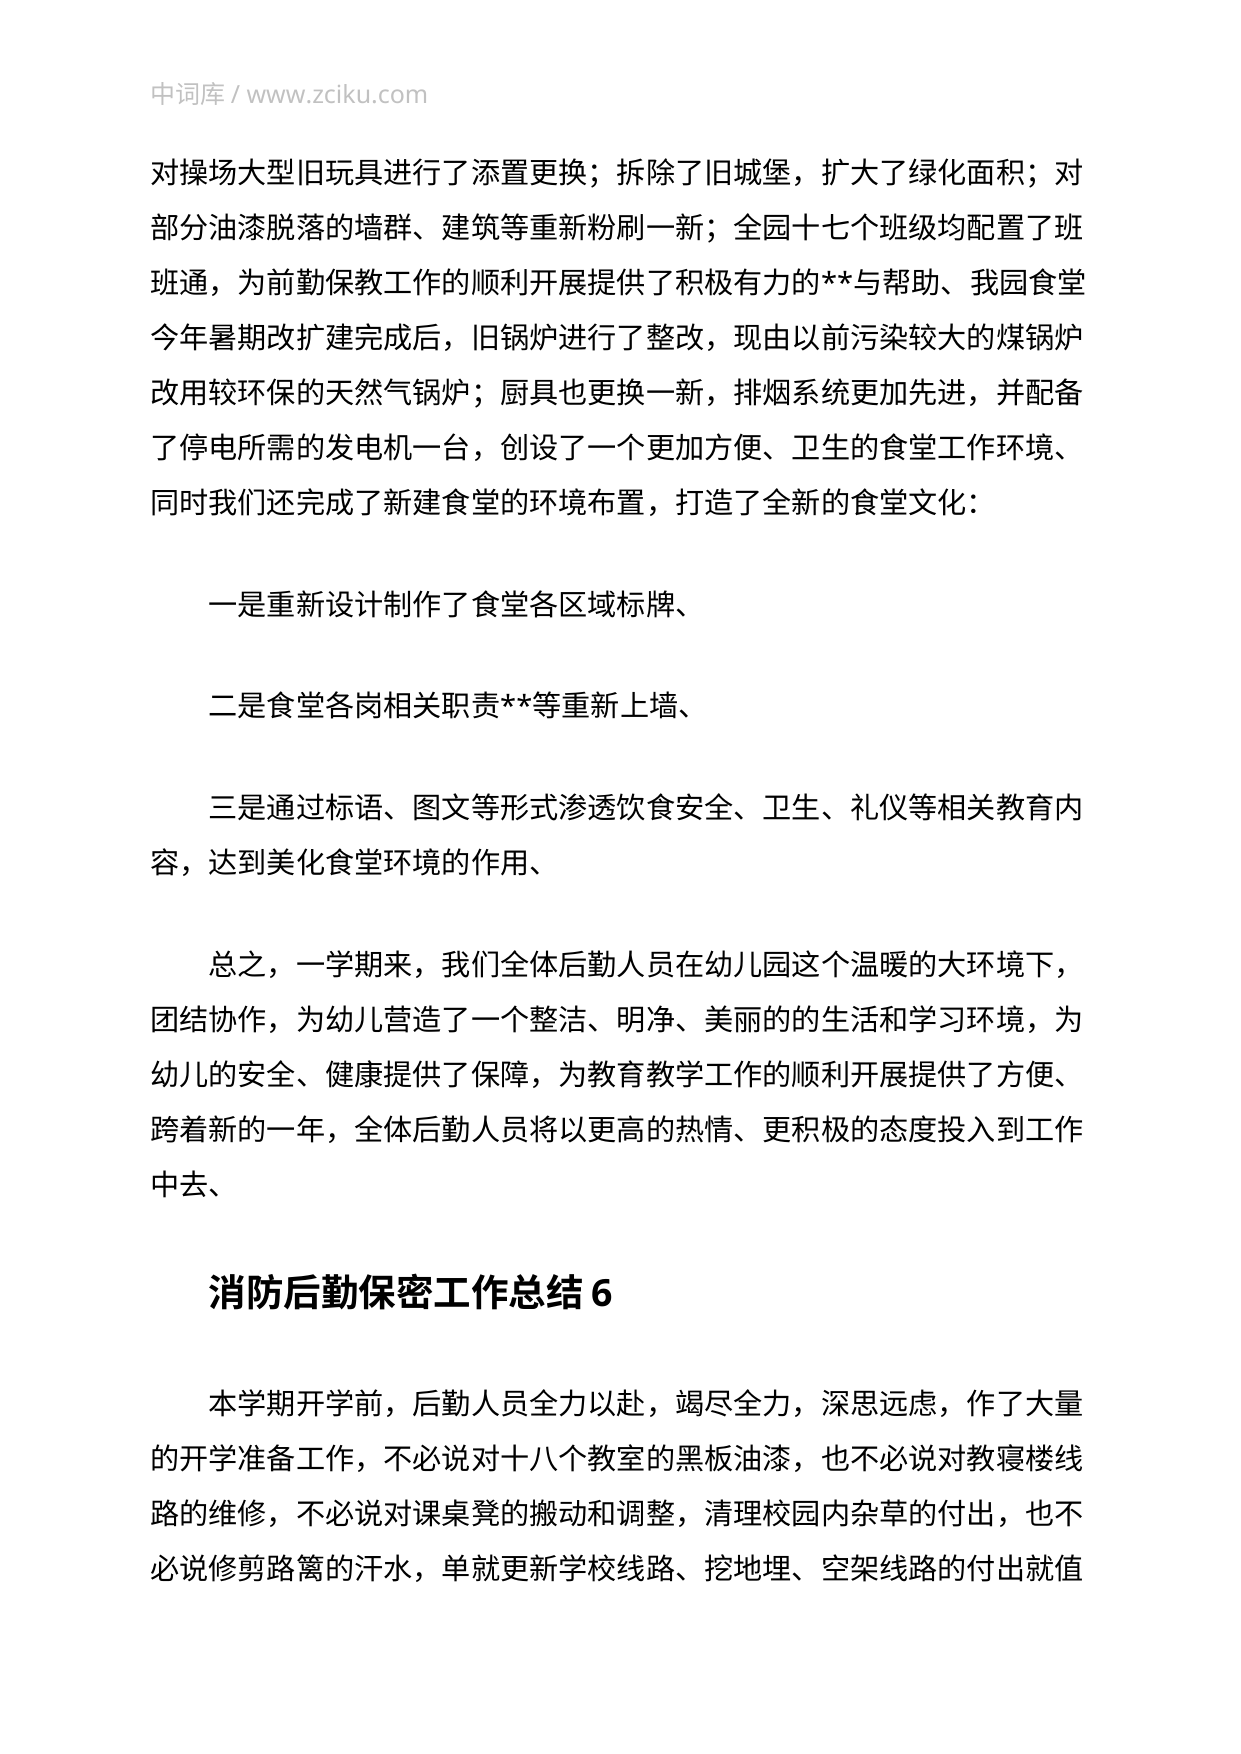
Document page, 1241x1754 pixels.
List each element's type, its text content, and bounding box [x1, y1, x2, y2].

text 二是食堂各岗相关职责**等重新上墙、 [150, 683, 1090, 725]
text 总之，一学期来，我们全体后勤人员在幼儿园这个温暖的大环境下，团结协作，为幼儿营造了一个整洁、明净、美丽的的生活和学习环境，为幼儿的安全、健康提供了保障，为教育教学工作的顺利开展提供了方便、跨着新的一年，全体后勤人员将以更高的热情、更积极的态度投入到工作中去、 [150, 942, 1090, 1203]
text 一是重新设计制作了食堂各区域标牌、 [150, 581, 1090, 623]
text 消防后勤保密工作总结6 [150, 1263, 1090, 1317]
text 三是通过标语、图文等形式渗透饮食安全、卫生、礼仪等相关教育内容，达到美化食堂环境的作用、 [150, 785, 1090, 882]
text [150, 1381, 1090, 1588]
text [150, 150, 1090, 522]
